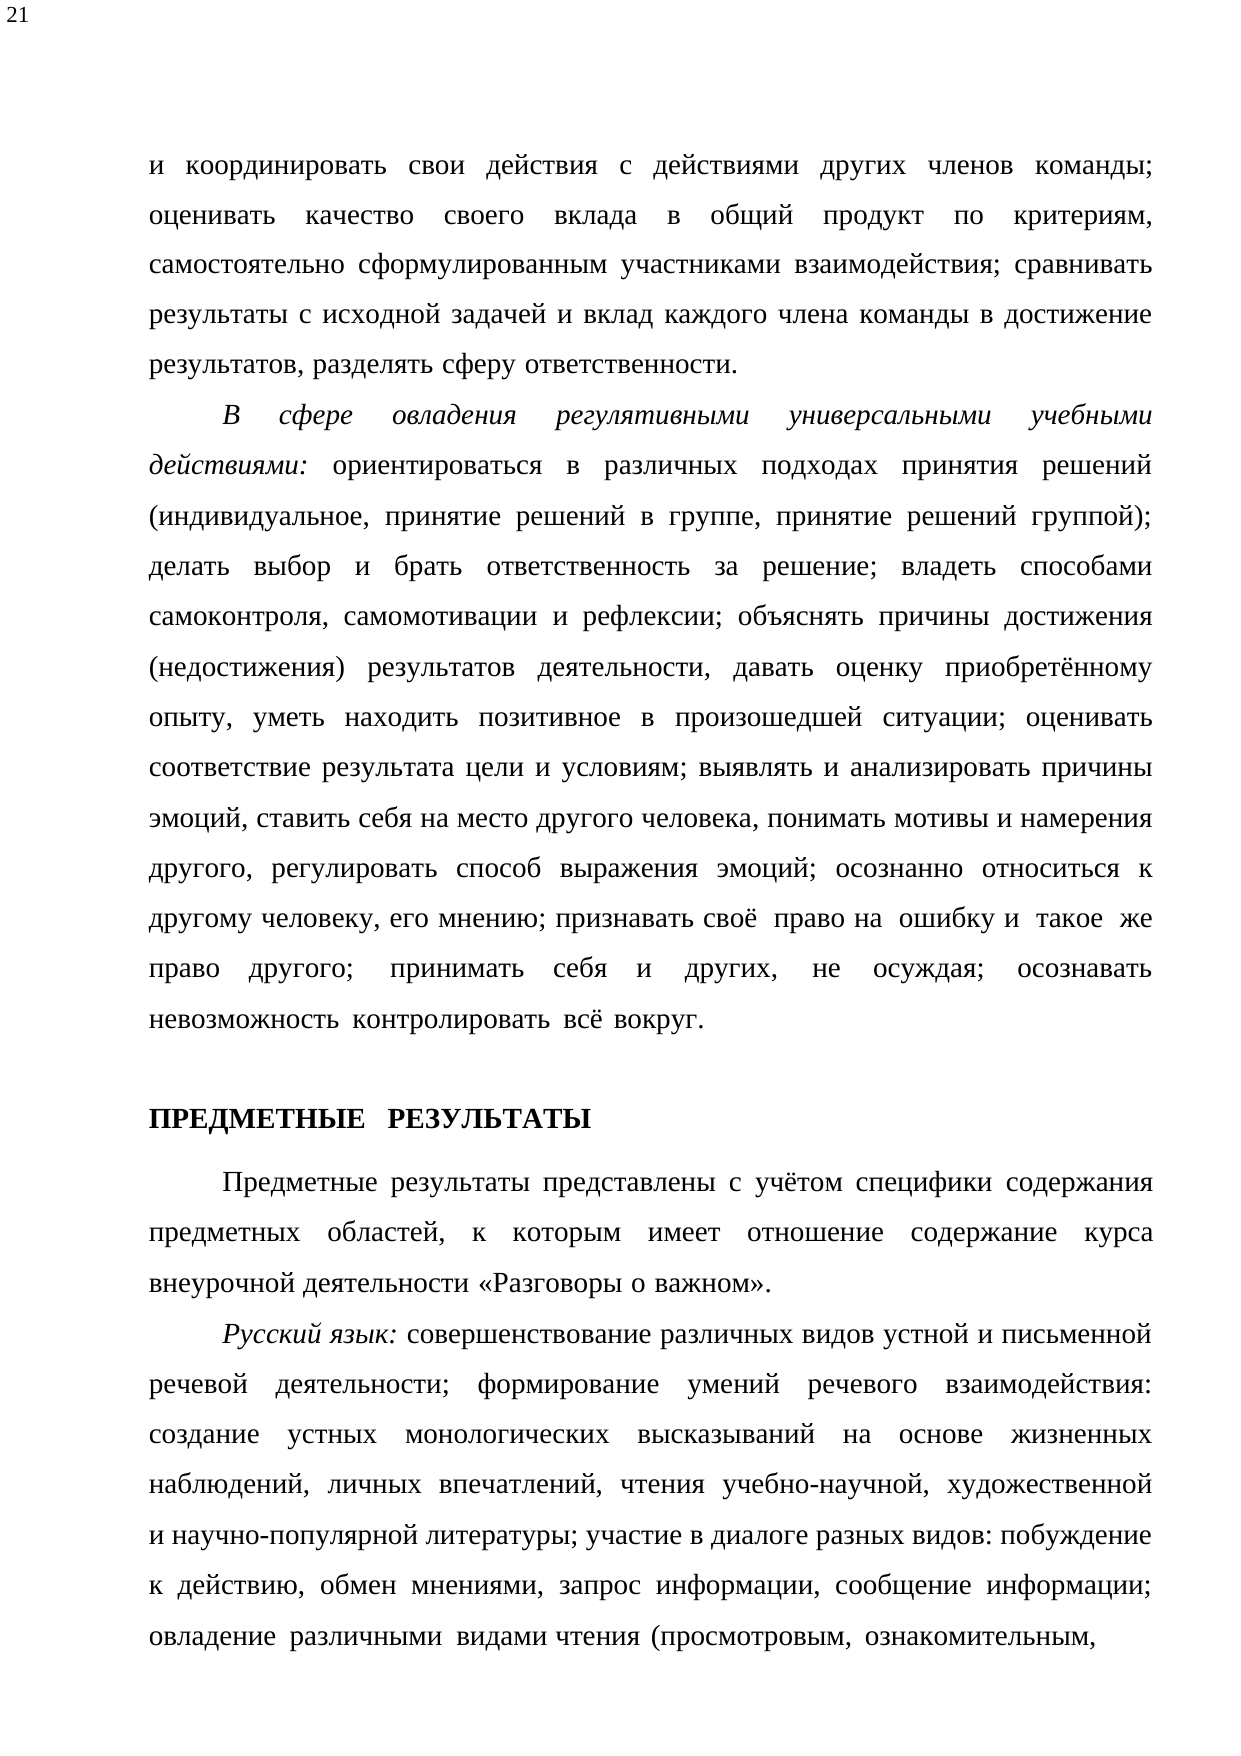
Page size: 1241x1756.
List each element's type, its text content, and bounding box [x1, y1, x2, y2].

text Русский язык: совершенствование различных видов устной и письменной речевой деятельности; формирование умений речевого взаимодействия: создание устных монологических высказываний на основе жизненных наблюдений, личных впечатлений, чтения учебно-научной, художественной и научно-популярной литературы; участие в диалоге разных видов: побуждение к действию, обмен мнениями, запрос информации, сообщение информации; овладение различными видами чтения (просмотровым, ознакомительным, [148, 1316, 1152, 1651]
text ПРЕДМЕТНЫЕ РЕЗУЛЬТАТЫ [148, 1101, 1167, 1135]
text и координировать свои действия с действиями других членов команды; оценивать качество своего вклада в общий продукт по критериям, самостоятельно сформулированным участниками взаимодействия; сравнивать результаты с исходной задачей и вклад каждого члена команды в достижение результатов, разделять сферу ответственности. [148, 147, 1153, 379]
text В сфере овладения регулятивными универсальными учебными действиями: ориентироваться в различных подходах принятия решений (индивидуальное, принятие решений в группе, принятие решений группой); делать выбор и брать ответственность за решение; владеть способами самоконтроля, самомотивации и рефлексии; объяснять причины достижения (недостижения) результатов деятельности, давать оценку приобретённому опыту, уметь находить позитивное в произошедшей ситуации; оценивать соответствие результата цели и условиям; выявлять и анализировать причины эмоций, ставить себя на место другого человека, понимать мотивы и намерения другого, регулировать способ выражения эмоций; осознанно относиться к другому человеку, его мнению; признавать своё право на ошибку и такое же право другого; принимать себя и других, не осуждая; осознавать невозможность контролировать всё вокруг. [148, 397, 1153, 1034]
text Предметные результаты представлены с учётом специфики содержания предметных областей, к которым имеет отношение содержание курса внеурочной деятельности «Разговоры о важном». [148, 1164, 1153, 1299]
